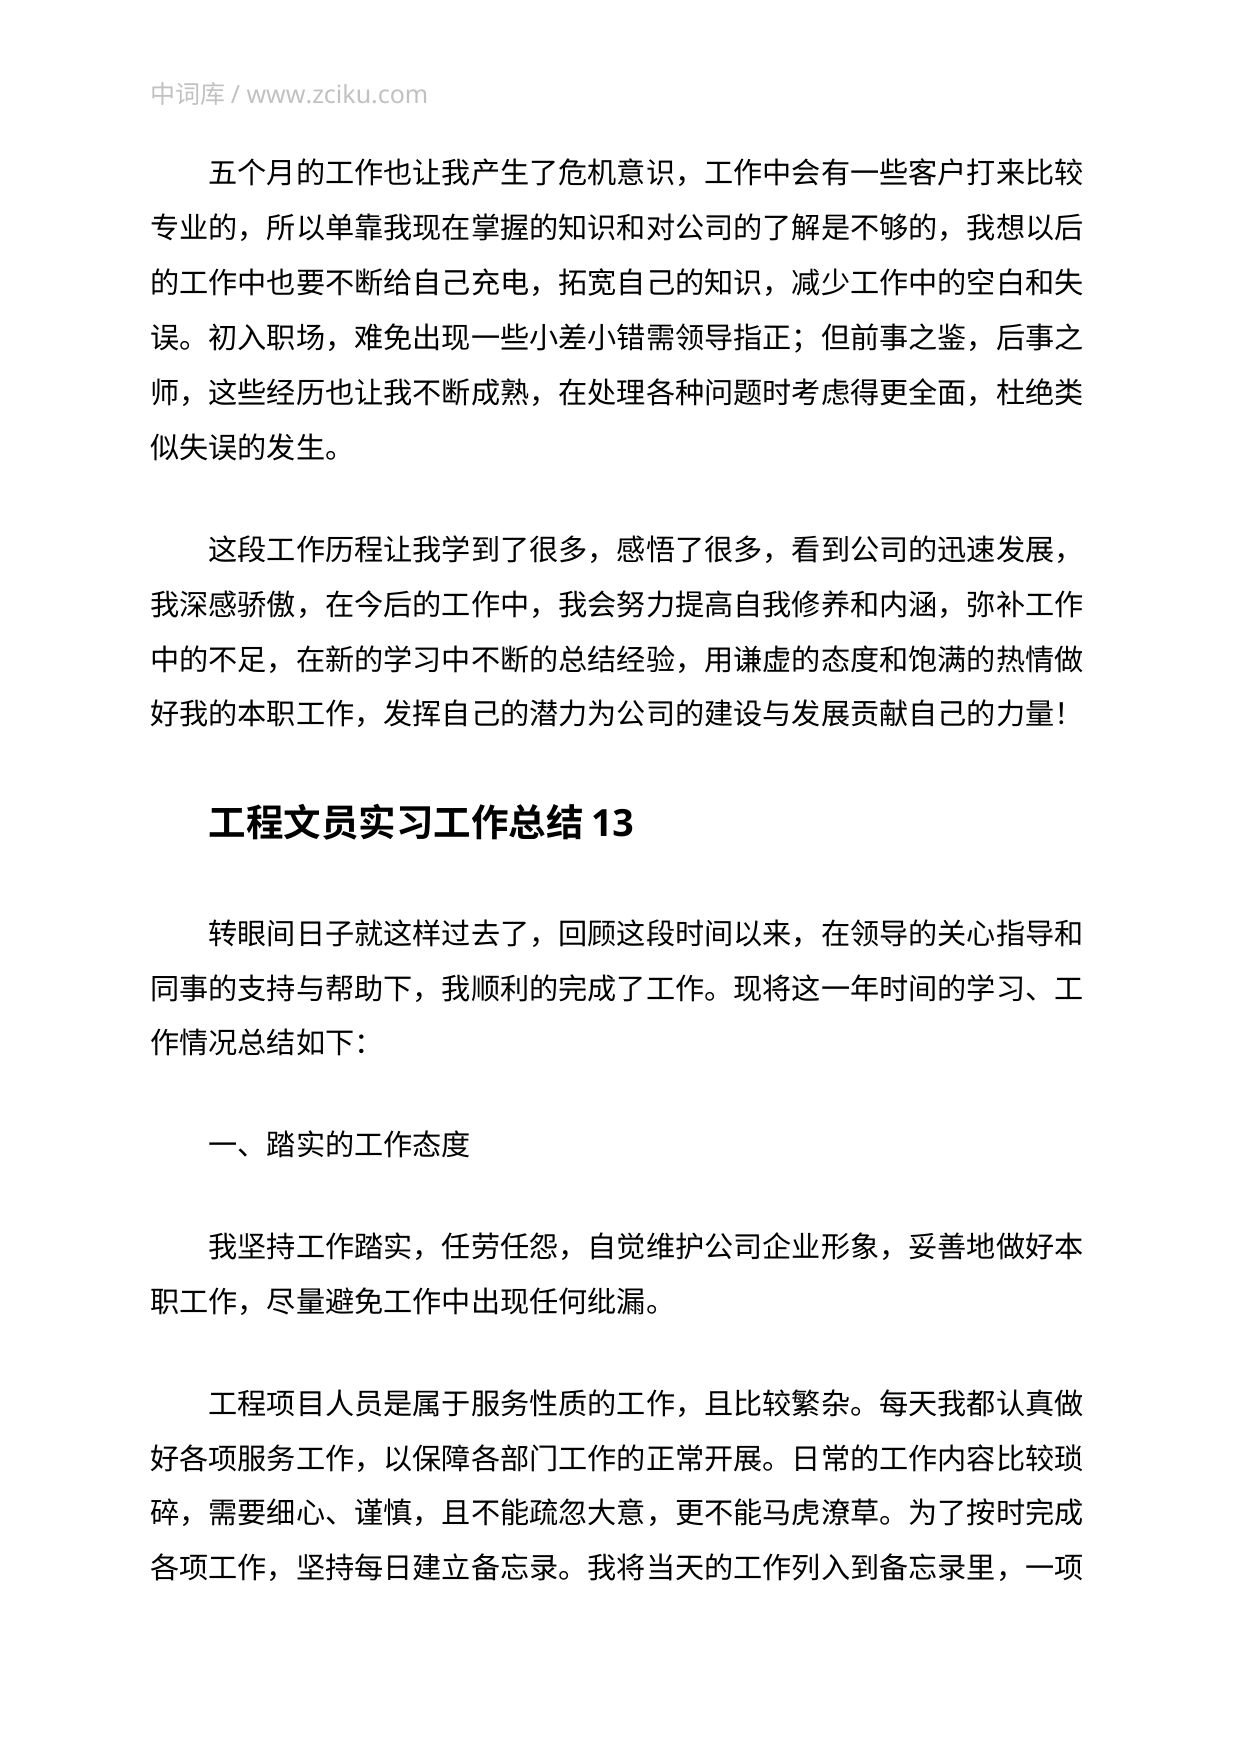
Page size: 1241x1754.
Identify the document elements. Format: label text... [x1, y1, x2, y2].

text 五个月的工作也让我产生了危机意识，工作中会有一些客户打来比较专业的，所以单靠我现在掌握的知识和对公司的了解是不够的，我想以后的工作中也要不断给自己充电，拓宽自己的知识，减少工作中的空白和失误。初入职场，难免出现一些小差小错需领导指正；但前事之鉴，后事之师，这些经历也让我不断成熟，在处理各种问题时考虑得更全面，杜绝类似失误的发生。 [150, 150, 1090, 467]
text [150, 1380, 1090, 1587]
text 转眼间日子就这样过去了，回顾这段时间以来，在领导的关心指导和同事的支持与帮助下，我顺利的完成了工作。现将这一年时间的学习、工作情况总结如下： [150, 910, 1090, 1062]
text 这段工作历程让我学到了很多，感悟了很多，看到公司的迅速发展，我深感骄傲，在今后的工作中，我会努力提高自我修养和内涵，弥补工作中的不足，在新的学习中不断的总结经验，用谦虚的态度和饱满的热情做好我的本职工作，发挥自己的潜力为公司的建设与发展贡献自己的力量！ [150, 526, 1090, 733]
text 一、踏实的工作态度 [150, 1122, 1090, 1164]
text 我坚持工作踏实，任劳任怨，自觉维护公司企业形象，妥善地做好本职工作，尽量避免工作中出现任何纰漏。 [150, 1224, 1090, 1321]
text 工程文员实习工作总结13 [150, 793, 1090, 847]
